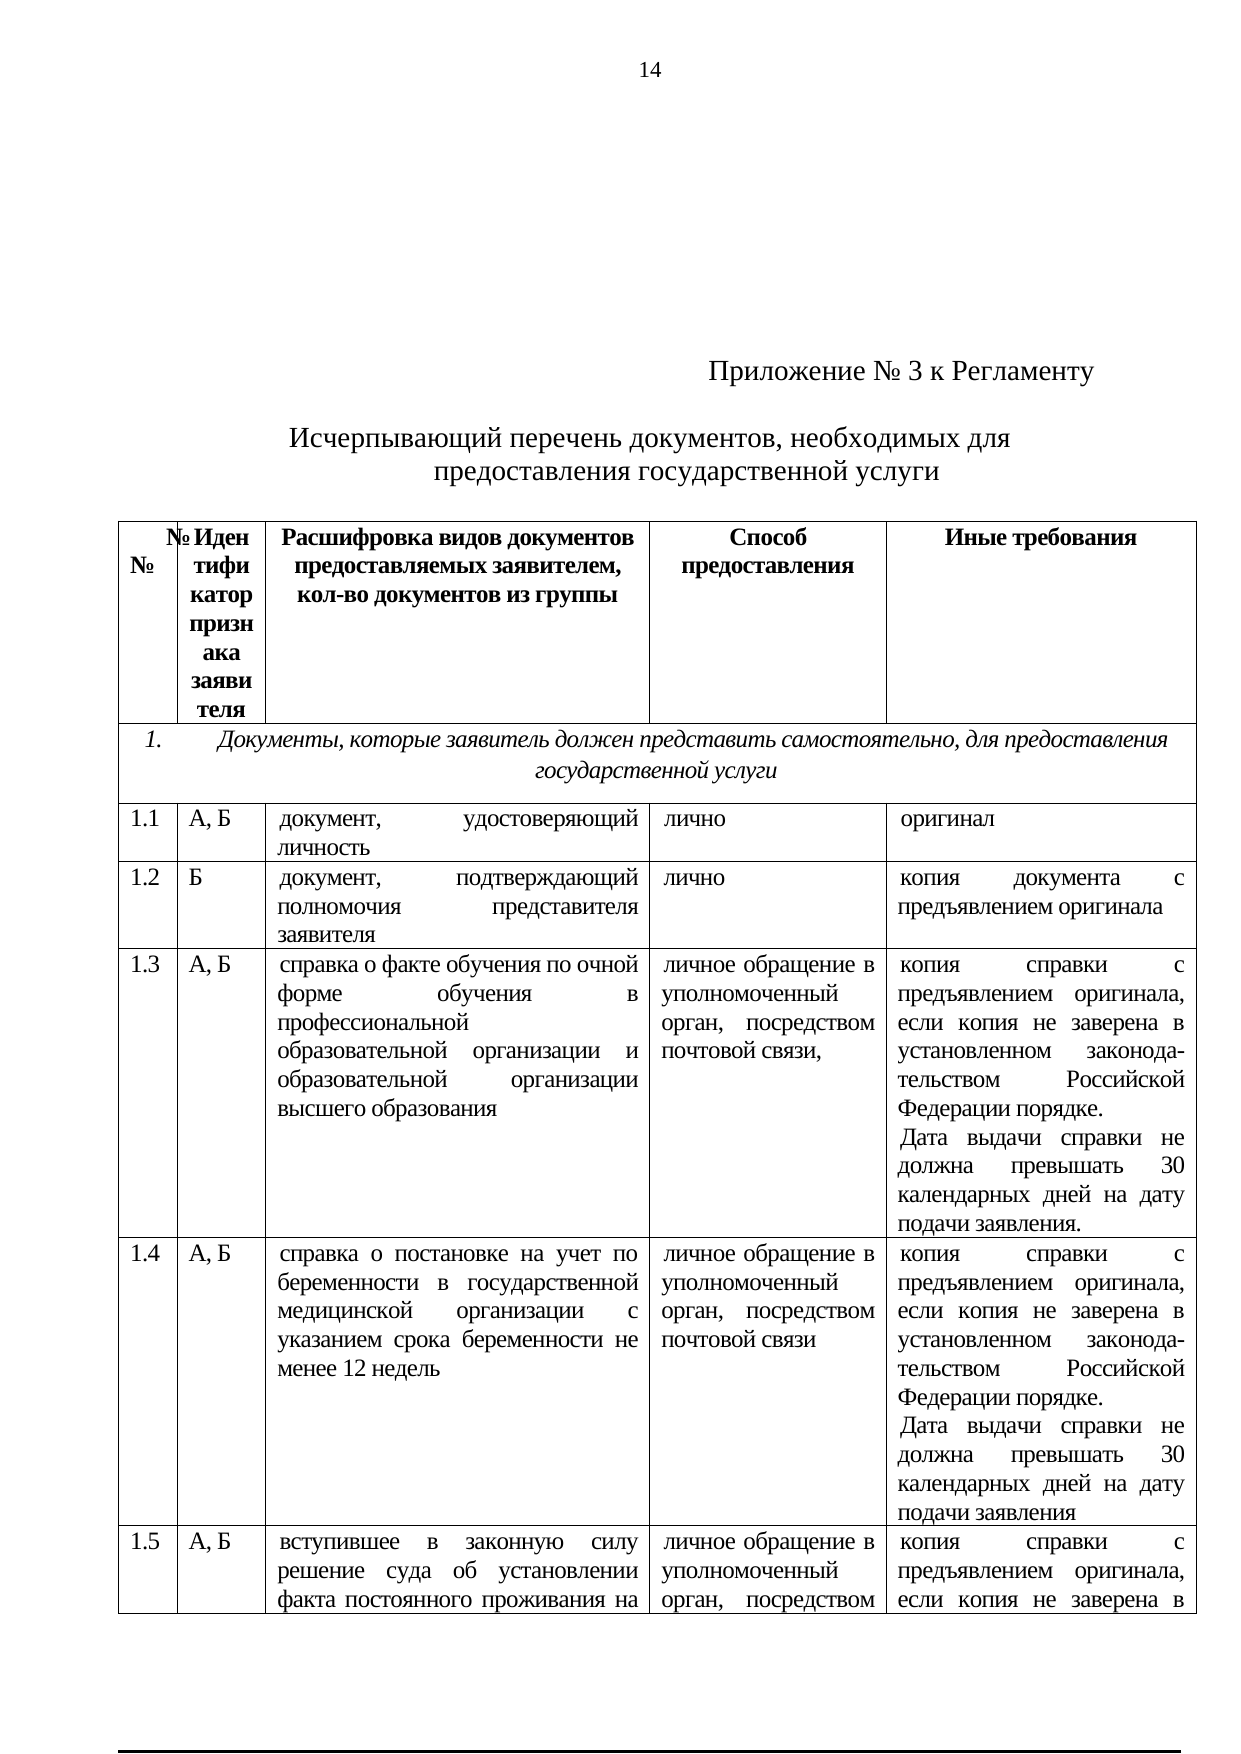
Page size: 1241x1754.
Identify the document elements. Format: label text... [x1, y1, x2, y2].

table_cell Документы, которые заявитель должен представить самостоятельно, для предоставления государственной услуги [119, 724, 1196, 802]
table_cell справка о факте обучения по очной форме обучения в профессиональной образовательной организации и образовательной организации высшего образования [266, 949, 649, 1237]
table_header Иные требования [887, 522, 1196, 723]
table_cell А, Б [178, 1526, 265, 1613]
table_cell копия документа с предъявлением оригинала [887, 862, 1196, 948]
table_cell А, Б [178, 804, 265, 861]
table_cell личное обращение в уполномоченный орган, посредством почтовой связи [650, 1238, 886, 1525]
table_cell справка о постановке на учет по беременности в государственной медицинской организации с указанием срока беременности не менее 12 недель [266, 1238, 649, 1525]
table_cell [650, 1526, 886, 1613]
table_cell документ, подтверждающий полномочия представителя заявителя [266, 862, 649, 948]
text предоставления государственной услуги [118, 453, 1181, 487]
table_header Идентификатор признака заявителя [178, 522, 265, 723]
table_cell А, Б [178, 1238, 265, 1525]
table_cell личное обращение в уполномоченный орган, посредством почтовой связи, [650, 949, 886, 1237]
table_header Расшифровка видов документов предоставляемых заявителем, кол-во документов из группы [266, 522, 649, 723]
table_cell копия справки с предъявлением оригинала, если копия не заверена в установленном законода-тельством Российской Федерации порядке. Дата выдачи справки не должна превышать 30 календарных дней на дату подачи заявления [887, 1238, 1196, 1525]
table_cell Б [178, 862, 265, 948]
table_cell копия справки с предъявлением оригинала, если копия не заверена в установленном законода-тельством Российской Федерации порядке. Дата выдачи справки не должна превышать 30 календарных дней на дату подачи заявления. [887, 949, 1196, 1237]
table_cell оригинал [887, 804, 1196, 861]
table_cell лично [650, 862, 886, 948]
table_header №№ [119, 522, 177, 723]
table_cell документ, удостоверяющий личность [266, 804, 649, 861]
table_cell 1.4 [119, 1238, 177, 1525]
table_header Способ предоставления [650, 522, 886, 723]
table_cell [887, 1526, 1196, 1613]
text Приложение № 3 к Регламенту [708, 353, 1181, 386]
table_cell 1.1 [119, 804, 177, 861]
table_cell А, Б [178, 949, 265, 1237]
table_cell 1.3 [119, 949, 177, 1237]
table_cell 1.2 [119, 862, 177, 948]
text Исчерпывающий перечень документов, необходимых для [118, 420, 1181, 453]
table_cell лично [650, 804, 886, 861]
table_cell 1.5 [119, 1526, 177, 1613]
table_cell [266, 1526, 649, 1613]
